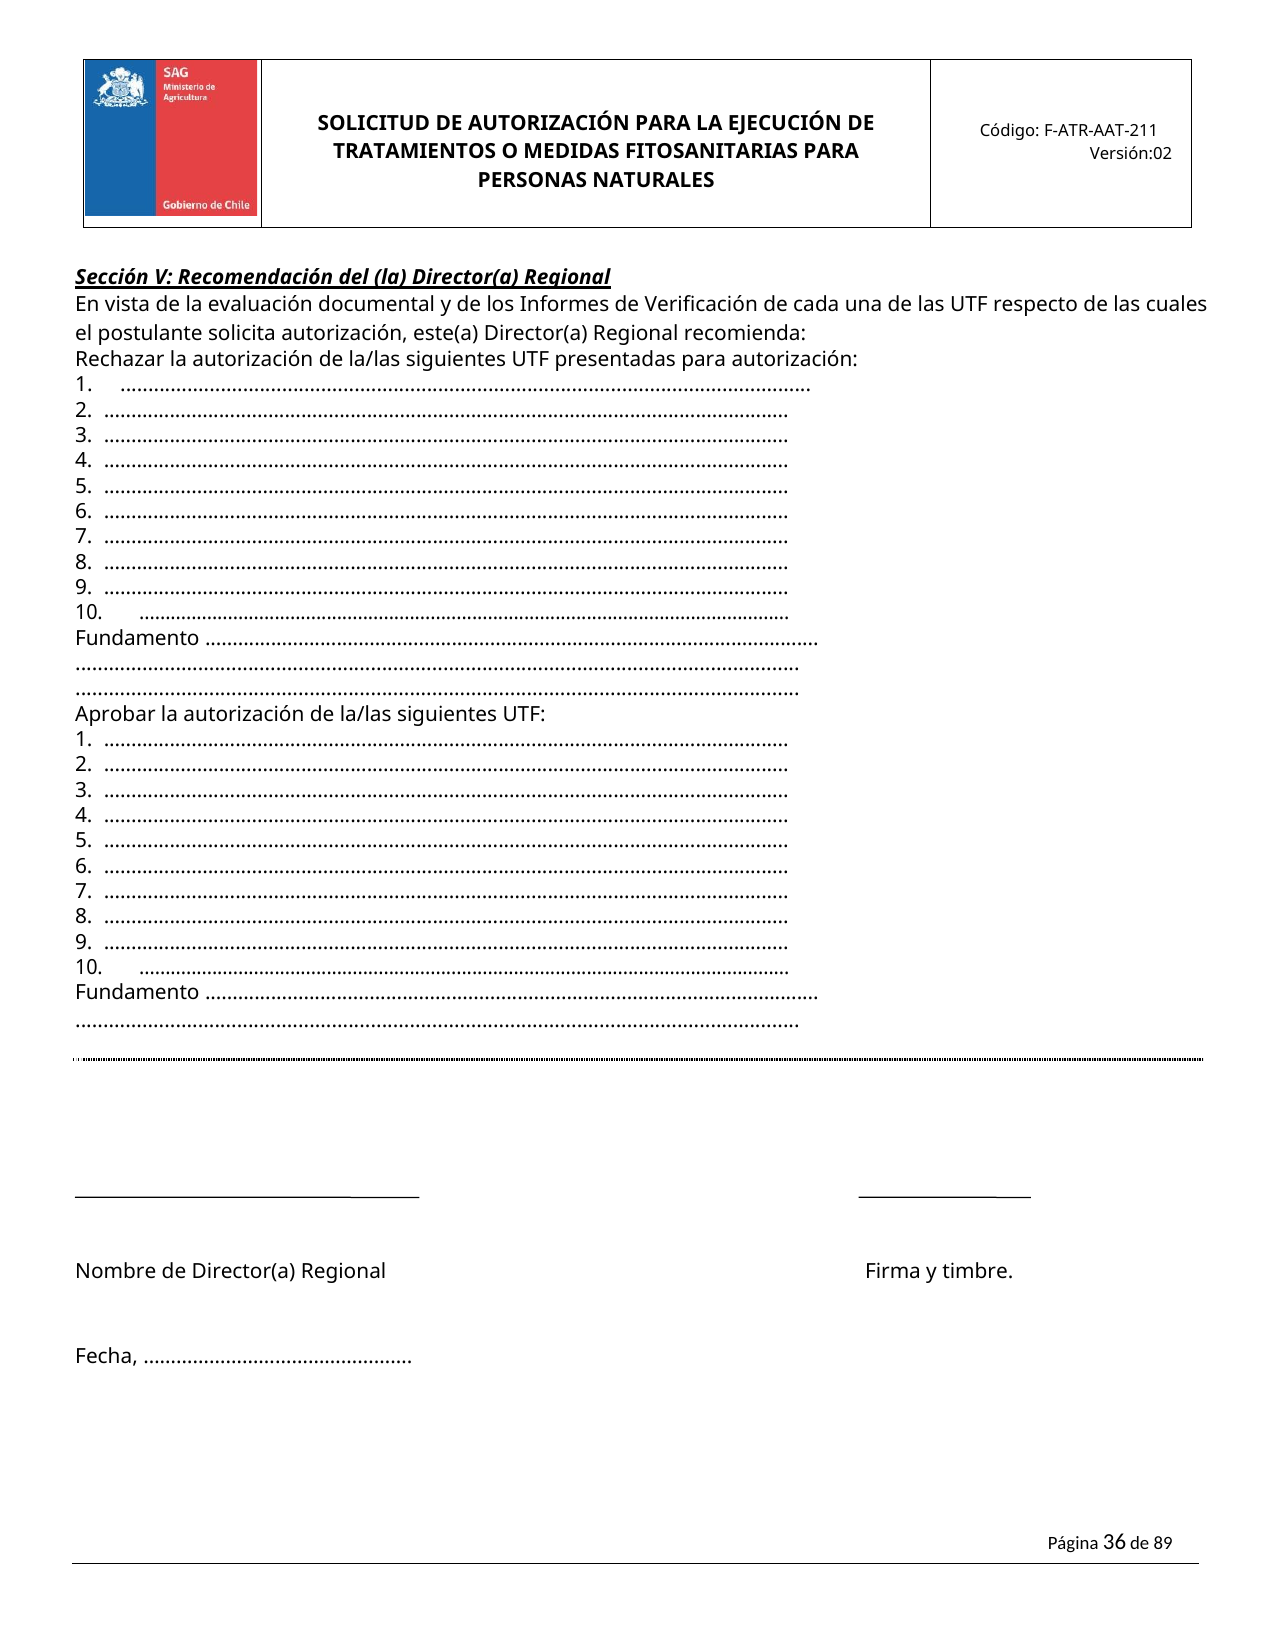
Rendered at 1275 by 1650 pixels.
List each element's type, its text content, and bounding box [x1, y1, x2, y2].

text Aprobar la autorización de la/las siguientes UTF: [75, 701, 1231, 726]
text Fundamento ................................................................................................................ [75, 979, 1231, 1005]
text Sección V: Recomendación del (la) Director(a) Regional [75, 264, 1231, 289]
text 4. ............................................................................................................................. [75, 448, 1231, 473]
text .................................................................................................................................. [75, 1005, 1231, 1033]
picture [85, 60, 258, 216]
text .................................................................................................................................. [75, 650, 1231, 676]
text Fundamento ................................................................................................................ [75, 625, 1231, 650]
text 2. ............................................................................................................................. [75, 752, 1231, 777]
text 7. ............................................................................................................................. [75, 878, 1231, 903]
text 3. ............................................................................................................................. [75, 422, 1231, 447]
text 8. ............................................................................................................................. [75, 549, 1231, 574]
text 5. ............................................................................................................................. [75, 828, 1231, 853]
text 2. ............................................................................................................................. [75, 397, 1231, 422]
text 6. ............................................................................................................................. [75, 853, 1231, 878]
text 10. ............................................................................................................................. [75, 954, 1231, 979]
text Nombre de Director(a) Regional Firma y timbre. Fecha, …………………………………………. [75, 1195, 1027, 1370]
text 8. ............................................................................................................................. [75, 904, 1231, 929]
text Rechazar la autorización de la/las siguientes UTF presentadas para autorización: [75, 346, 1231, 371]
text 4. ............................................................................................................................. [75, 802, 1231, 827]
text 6. ............................................................................................................................. [75, 498, 1231, 524]
text 9. ............................................................................................................................. [75, 574, 1231, 599]
text 9. ............................................................................................................................. [75, 929, 1231, 954]
text En vista de la evaluación documental y de los Informes de Verificación de cada una de las UTF respecto de las cuales el postulante solicita autorización, este(a) Director(a) Regional recomienda: [75, 289, 1222, 346]
text 7. ............................................................................................................................. [75, 524, 1231, 549]
text 5. ............................................................................................................................. [75, 473, 1231, 498]
text 10. ............................................................................................................................. [75, 599, 1231, 625]
text .................................................................................................................................. [75, 676, 1231, 701]
text 1. ............................................................................................................................. [75, 726, 1231, 752]
text 3. ............................................................................................................................. [75, 777, 1231, 802]
text 1. ............................................................................................................................ [75, 372, 1231, 397]
